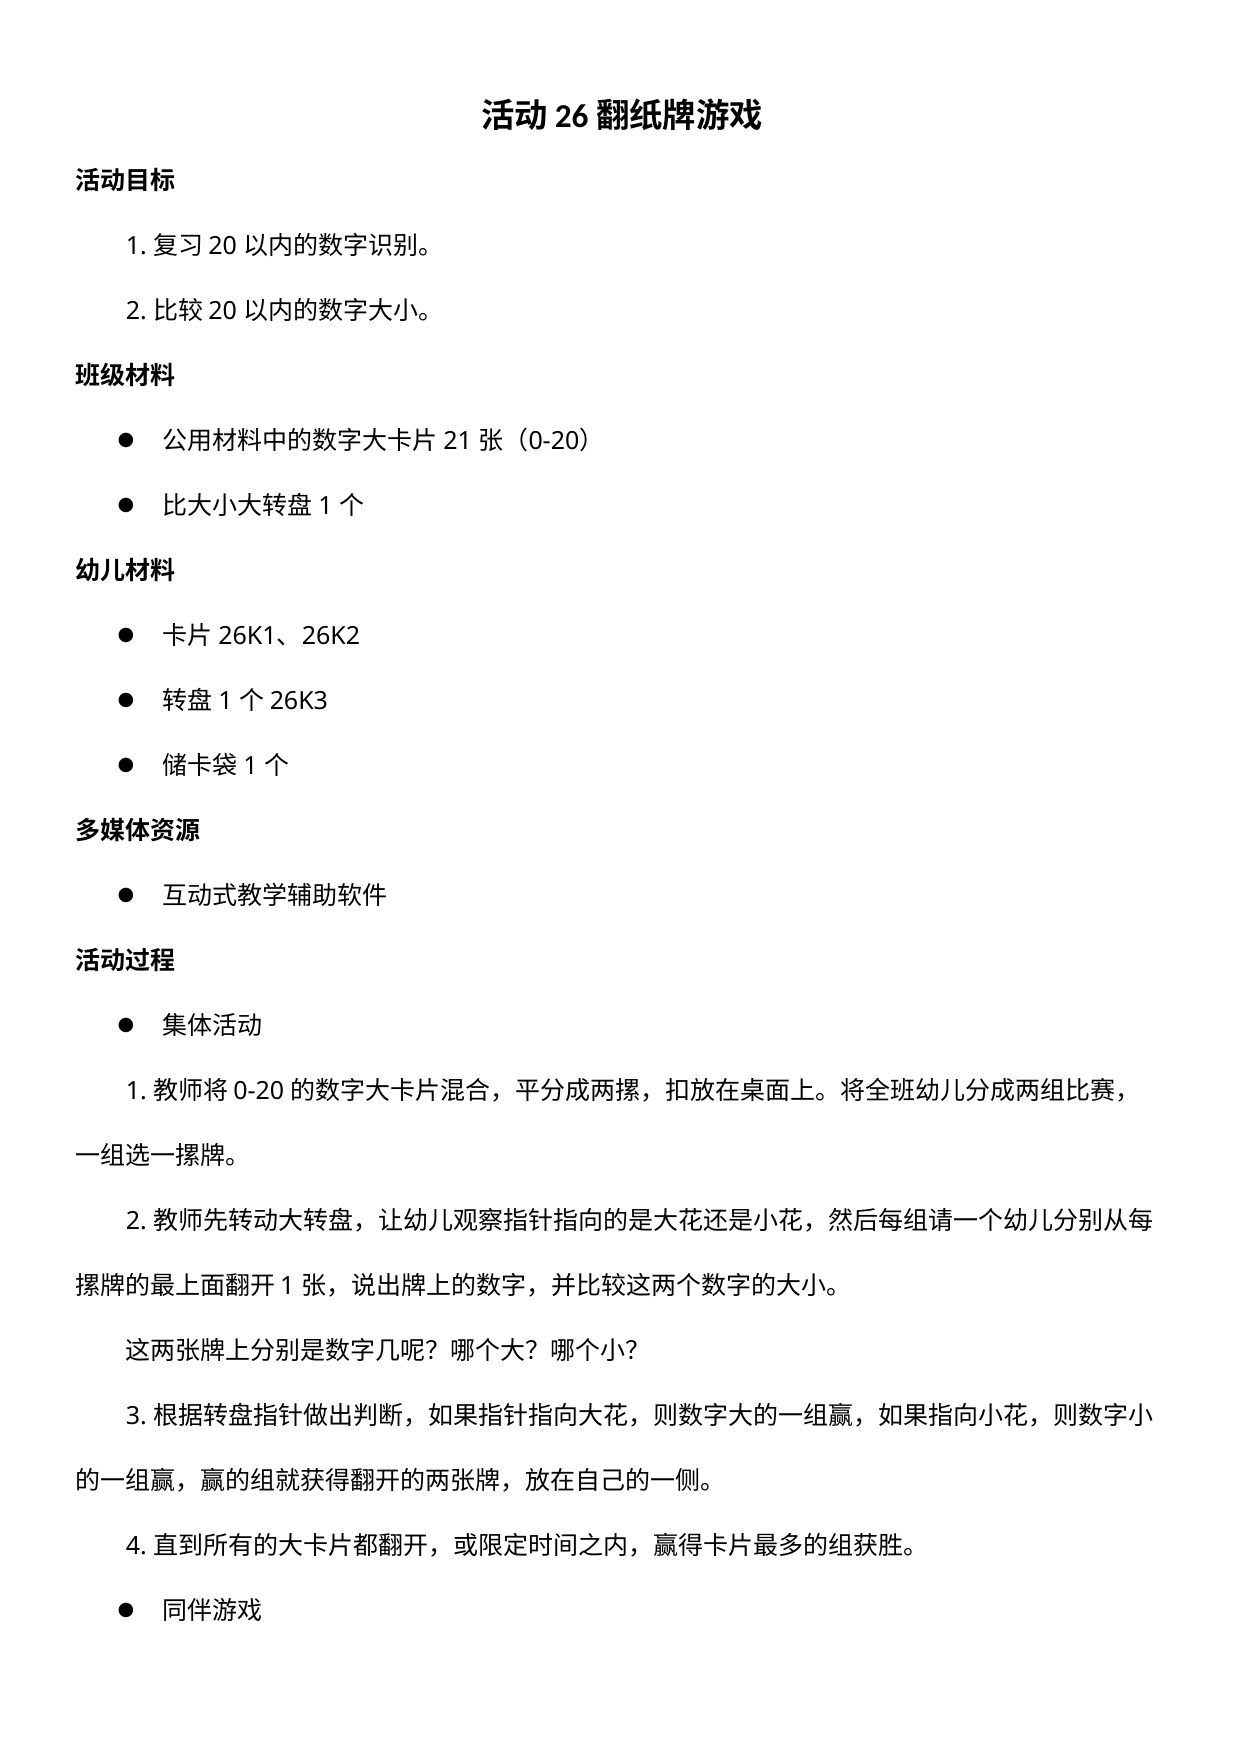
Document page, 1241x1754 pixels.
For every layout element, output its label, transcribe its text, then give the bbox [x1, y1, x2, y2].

text 多媒体资源 [75, 796, 1165, 861]
text 1. 复习20 以内的数字识别。 [75, 211, 1165, 276]
text 2. 比较20 以内的数字大小。 [75, 276, 1165, 341]
list 卡片 26K1、26K2 [0, 601, 1165, 666]
text 4. 直到所有的大卡片都翻开，或限定时间之内，赢得卡片最多的组获胜。 [75, 1511, 1165, 1576]
text 活动过程 [75, 926, 1165, 991]
text 幼儿材料 [75, 536, 1165, 601]
list 公用材料中的数字大卡片 21 张（0-20） [0, 406, 1165, 471]
text 3. 根据转盘指针做出判断，如果指针指向大花，则数字大的一组赢，如果指向小花，则数字小的一组赢，赢的组就获得翻开的两张牌，放在自己的一侧。 [75, 1381, 1165, 1511]
list 集体活动 [0, 991, 1165, 1056]
list 同伴游戏 [0, 1576, 1165, 1641]
text 这两张牌上分别是数字几呢？哪个大？哪个小？ [75, 1316, 1165, 1381]
list 储卡袋 1 个 [0, 731, 1165, 796]
text 2. 教师先转动大转盘，让幼儿观察指针指向的是大花还是小花，然后每组请一个幼儿分别从每摞牌的最上面翻开1 张，说出牌上的数字，并比较这两个数字的大小。 [75, 1186, 1165, 1316]
text 活动26 翻纸牌游戏 [75, 81, 1169, 146]
list 转盘 1 个 26K3 [0, 666, 1165, 731]
text 活动目标 [75, 146, 1165, 211]
text 1. 教师将0-20 的数字大卡片混合，平分成两摞，扣放在桌面上。将全班幼儿分成两组比赛，一组选一摞牌。 [75, 1056, 1165, 1186]
list 互动式教学辅助软件 [0, 861, 1165, 926]
list 比大小大转盘 1 个 [0, 471, 1165, 536]
text 班级材料 [75, 341, 1165, 406]
